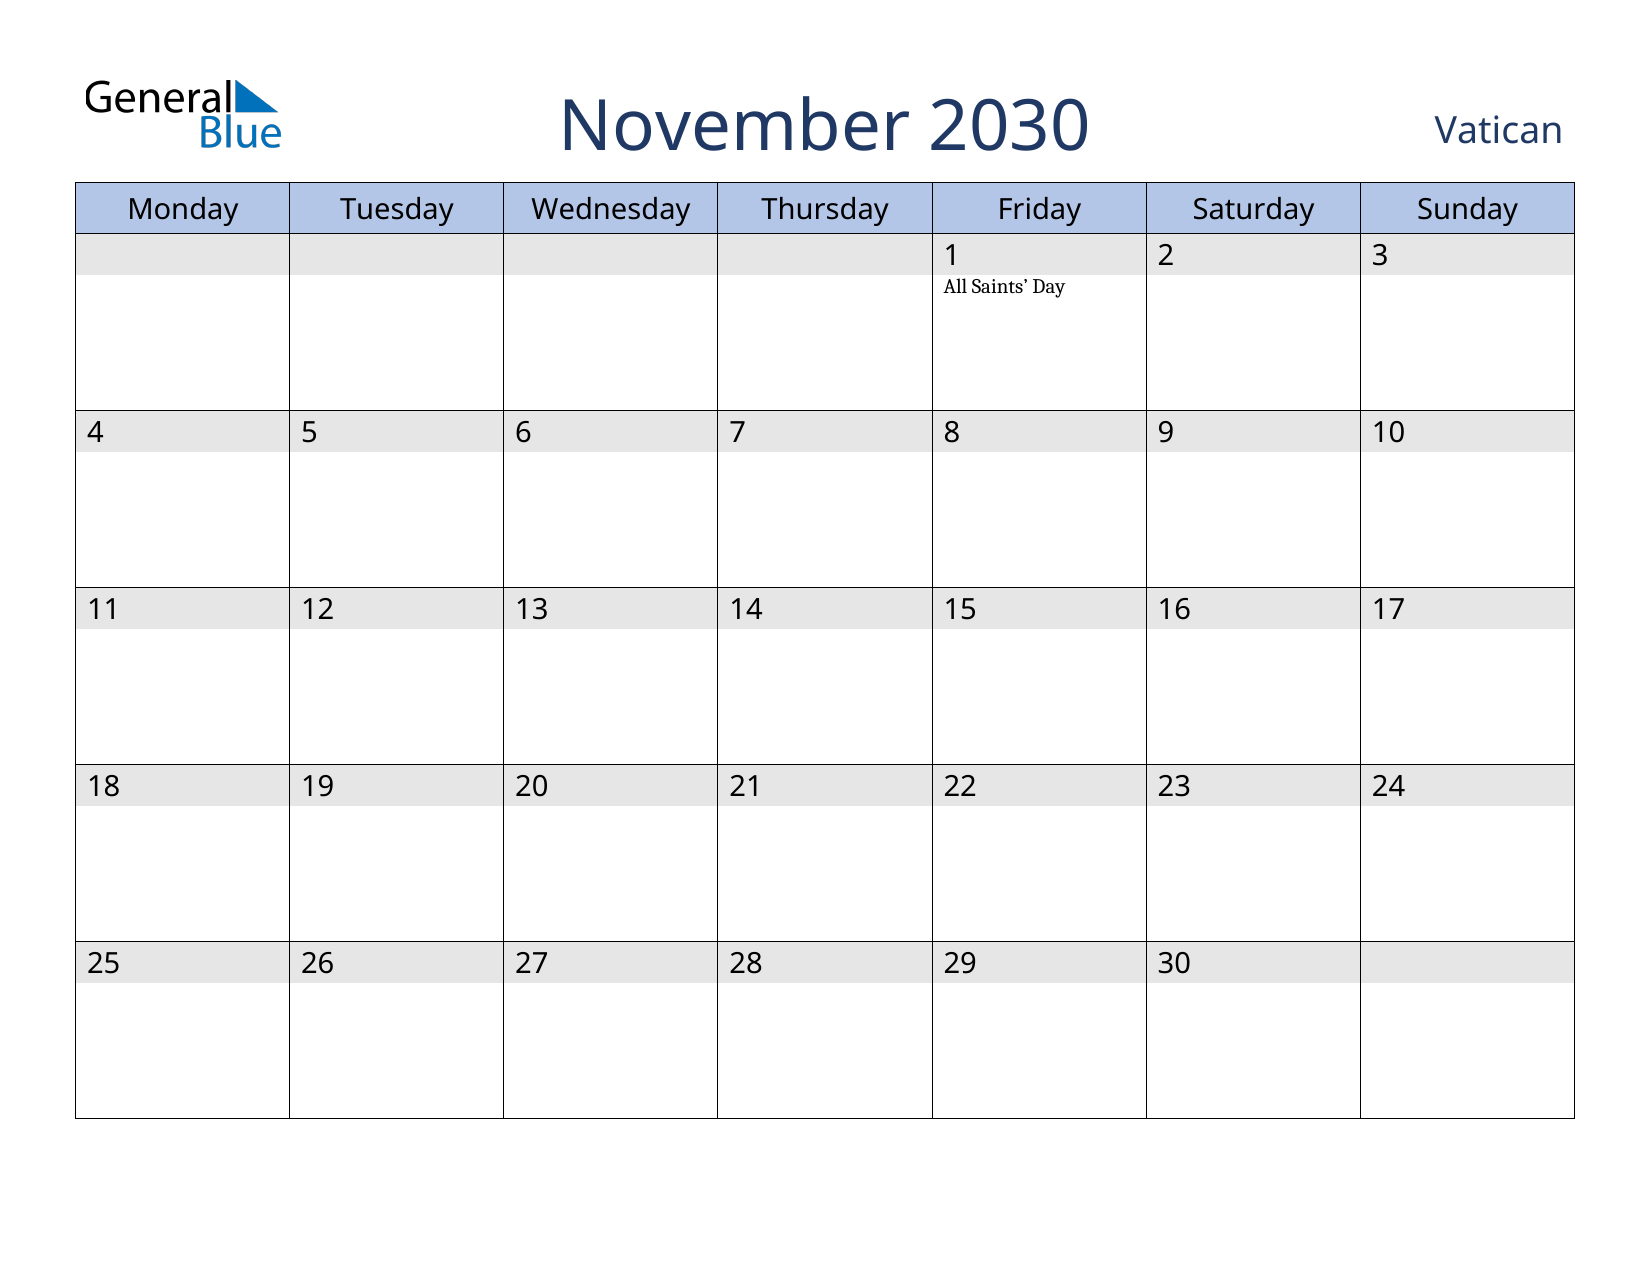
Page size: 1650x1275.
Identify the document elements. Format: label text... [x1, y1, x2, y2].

table_cell [1147, 452, 1360, 587]
table_cell 27 [504, 942, 717, 983]
table_cell [1361, 629, 1574, 764]
table_cell 13 [504, 588, 717, 629]
table_cell [76, 806, 289, 941]
table_cell [76, 452, 289, 587]
table_cell 24 [1361, 765, 1574, 806]
table_cell Tuesday [290, 183, 503, 233]
table_cell [718, 275, 932, 410]
table_cell [1147, 275, 1360, 410]
table_cell Saturday [1147, 183, 1360, 233]
table_cell 30 [1147, 942, 1360, 983]
table_cell Friday [933, 183, 1146, 233]
table_cell 25 [76, 942, 289, 983]
table_cell Sunday [1361, 183, 1574, 233]
table_cell [76, 275, 289, 410]
table_header [76, 75, 503, 182]
table_cell 17 [1361, 588, 1574, 629]
table_cell 20 [504, 765, 717, 806]
table_cell 18 [76, 765, 289, 806]
table_cell 7 [718, 411, 932, 452]
picture [86, 80, 281, 148]
table_cell 26 [290, 942, 503, 983]
table_cell 15 [933, 588, 1146, 629]
table_cell [718, 452, 932, 587]
table_cell [1147, 806, 1360, 941]
table_cell 22 [933, 765, 1146, 806]
table_cell [1147, 629, 1360, 764]
table_cell 29 [933, 942, 1146, 983]
table_cell [718, 234, 932, 275]
table_cell [504, 629, 717, 764]
table_cell [933, 983, 1146, 1118]
table_cell [1361, 983, 1574, 1118]
table_cell 6 [504, 411, 717, 452]
table_cell 5 [290, 411, 503, 452]
table_cell 3 [1361, 234, 1574, 275]
table_cell [1361, 452, 1574, 587]
table_cell [1147, 983, 1360, 1118]
table_cell [504, 234, 717, 275]
table_cell Monday [76, 183, 289, 233]
table_cell Wednesday [504, 183, 717, 233]
table_cell 11 [76, 588, 289, 629]
table_cell All Saints’ Day [933, 275, 1146, 410]
table_cell [76, 629, 289, 764]
table_cell 10 [1361, 411, 1574, 452]
table_cell 28 [718, 942, 932, 983]
table_cell 21 [718, 765, 932, 806]
table_cell [504, 452, 717, 587]
table_cell [504, 806, 717, 941]
table_cell 4 [76, 411, 289, 452]
table_cell [76, 983, 289, 1118]
table_cell [718, 806, 932, 941]
table_cell [290, 983, 503, 1118]
table_cell 12 [290, 588, 503, 629]
table_cell [504, 275, 717, 410]
table_cell 23 [1147, 765, 1360, 806]
table_cell [1361, 275, 1574, 410]
table_cell [933, 806, 1146, 941]
table_cell [1361, 942, 1574, 983]
table_cell [933, 629, 1146, 764]
table_header Vatican [1146, 75, 1574, 182]
table_cell [290, 452, 503, 587]
table_cell [290, 275, 503, 410]
table_cell 19 [290, 765, 503, 806]
table_cell [1361, 806, 1574, 941]
table_cell [290, 806, 503, 941]
table_cell 2 [1147, 234, 1360, 275]
table_cell Thursday [718, 183, 932, 233]
table_cell [504, 983, 717, 1118]
table_cell [290, 234, 503, 275]
table_cell [76, 234, 289, 275]
table_cell [290, 629, 503, 764]
table_cell 14 [718, 588, 932, 629]
table_header November 2030 [504, 75, 1146, 182]
table_cell 1 [933, 234, 1146, 275]
table_cell 16 [1147, 588, 1360, 629]
table_cell [718, 629, 932, 764]
table_cell [933, 452, 1146, 587]
table_cell 9 [1147, 411, 1360, 452]
table_cell [718, 983, 932, 1118]
table_cell 8 [933, 411, 1146, 452]
